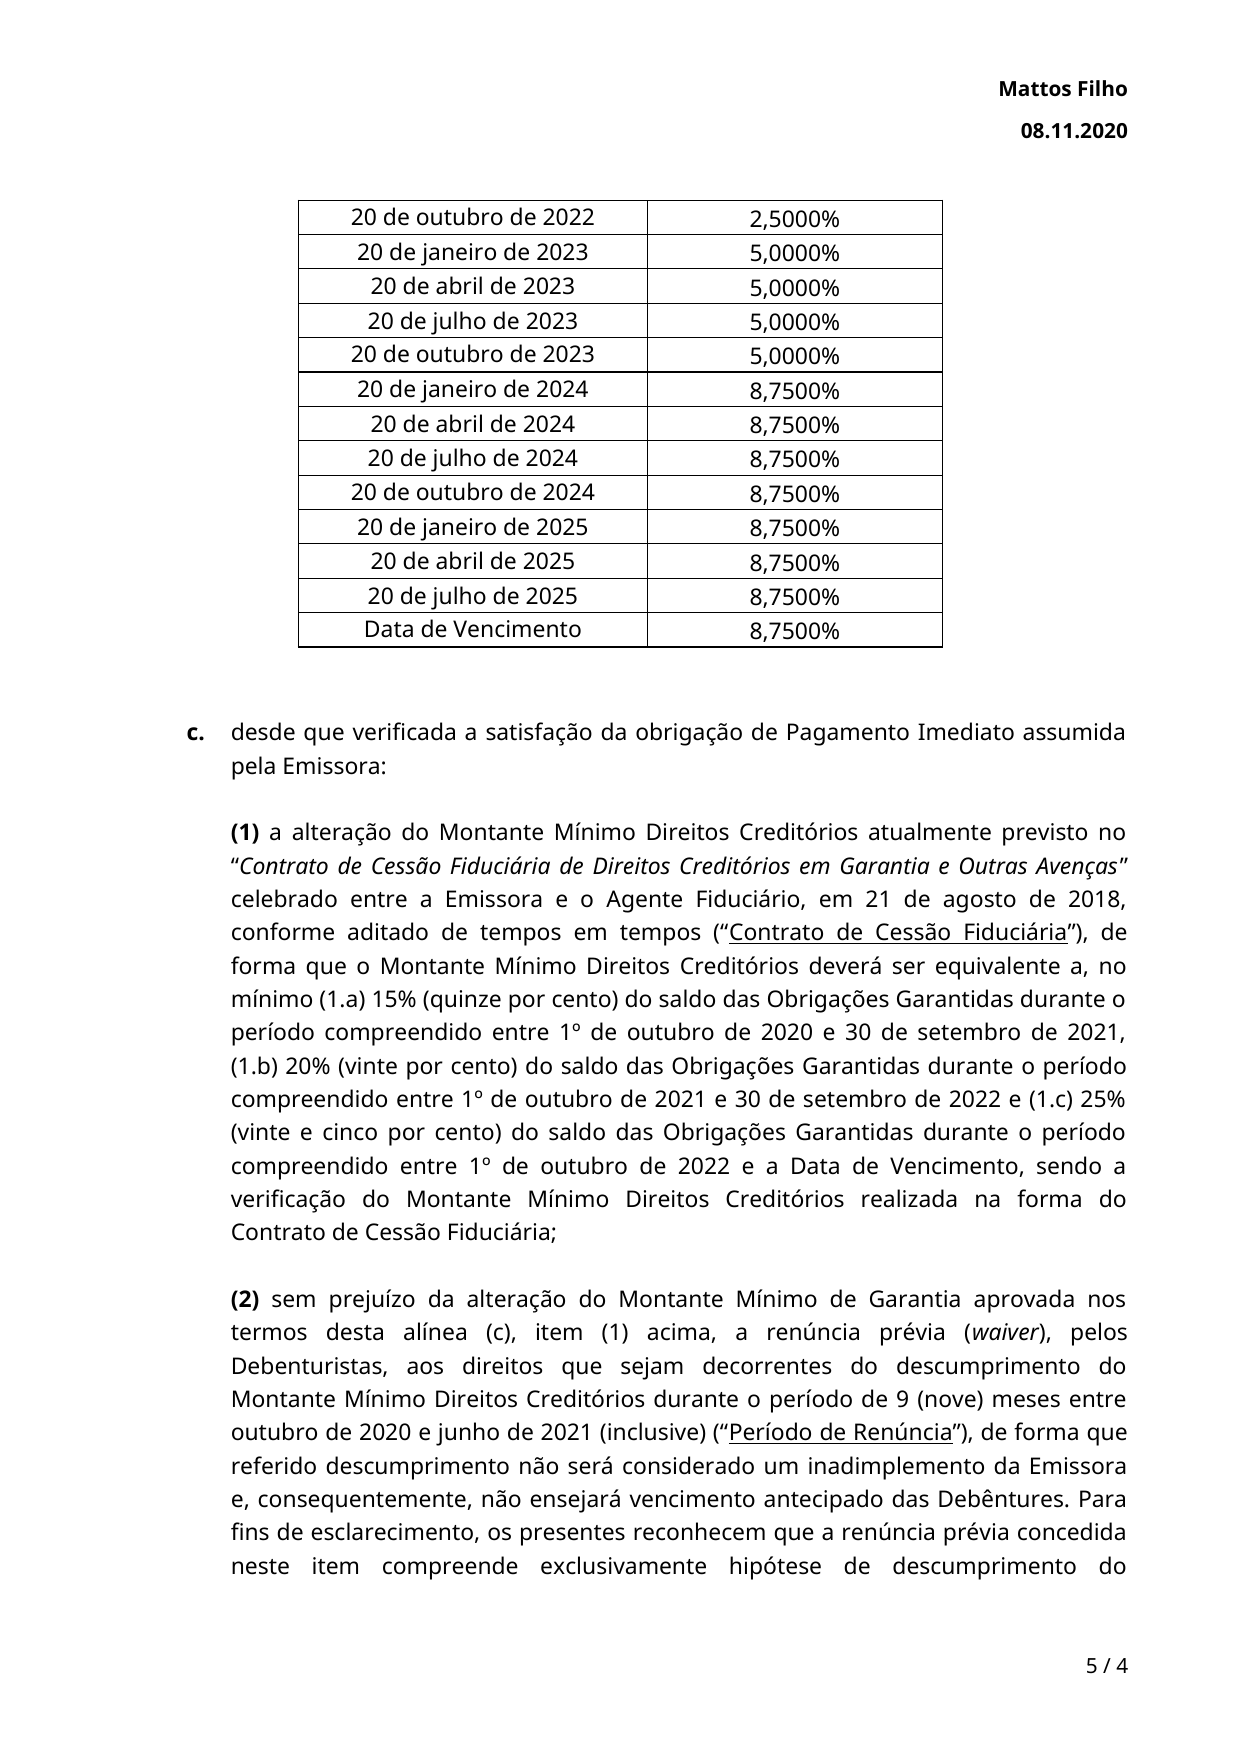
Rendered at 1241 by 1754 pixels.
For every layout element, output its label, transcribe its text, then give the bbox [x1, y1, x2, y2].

table_cell 20 de julho de 2023 [299, 304, 647, 337]
table_cell 8,7500% [648, 476, 942, 509]
table_cell 20 de outubro de 2024 [299, 476, 647, 509]
table_cell 20 de outubro de 2022 [299, 201, 647, 234]
table_cell Data de Vencimento [299, 613, 647, 646]
table_cell 20 de outubro de 2023 [299, 338, 647, 371]
table_cell 5,0000% [648, 304, 942, 337]
table_cell 8,7500% [648, 510, 942, 543]
table_cell 8,7500% [648, 441, 942, 474]
table_cell 8,7500% [648, 407, 942, 440]
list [231, 1281, 1128, 1581]
table_cell 8,7500% [648, 579, 942, 612]
table_cell 20 de janeiro de 2023 [299, 235, 647, 268]
table_cell 20 de abril de 2024 [299, 407, 647, 440]
table_cell 8,7500% [648, 544, 942, 578]
table_cell 20 de julho de 2024 [299, 441, 647, 474]
table_cell 8,7500% [648, 373, 942, 406]
table_cell 20 de janeiro de 2024 [299, 373, 647, 406]
table_cell 20 de julho de 2025 [299, 579, 647, 612]
table_cell 20 de abril de 2025 [299, 544, 647, 578]
table_cell 20 de abril de 2023 [299, 269, 647, 303]
table_cell 5,0000% [648, 269, 942, 303]
table_cell 5,0000% [648, 338, 942, 371]
table_cell 5,0000% [648, 235, 942, 268]
table_cell 2,5000% [648, 201, 942, 234]
list (1) a alteração do Montante Mínimo Direitos Creditórios atualmente previsto no “Contrato de Cessão Fiduciária de Direitos Creditórios em Garantia e Outras Avenças” celebrado entre a Emissora e o Agente Fiduciário, em 21 de agosto de 2018, conforme aditado de tempos em tempos (“Contrato de Cessão Fiduciária”), de forma que o Montante Mínimo Direitos Creditórios deverá ser equivalente a, no mínimo (1.a) 15% (quinze por cento) do saldo das Obrigações Garantidas durante o período compreendido entre 1º de outubro de 2020 e 30 de setembro de 2021, (1.b) 20% (vinte por cento) do saldo das Obrigações Garantidas durante o período compreendido entre 1º de outubro de 2021 e 30 de setembro de 2022 e (1.c) 25% (vinte e cinco por cento) do saldo das Obrigações Garantidas durante o período compreendido entre 1º de outubro de 2022 e a Data de Vencimento, sendo a verificação do Montante Mínimo Direitos Creditórios realizada na forma do Contrato de Cessão Fiduciária; [231, 814, 1128, 1247]
table_cell 8,7500% [648, 613, 942, 646]
table_cell 20 de janeiro de 2025 [299, 510, 647, 543]
list desde que verificada a satisfação da obrigação de Pagamento Imediato assumida pela Emissora: [186, 714, 1128, 781]
